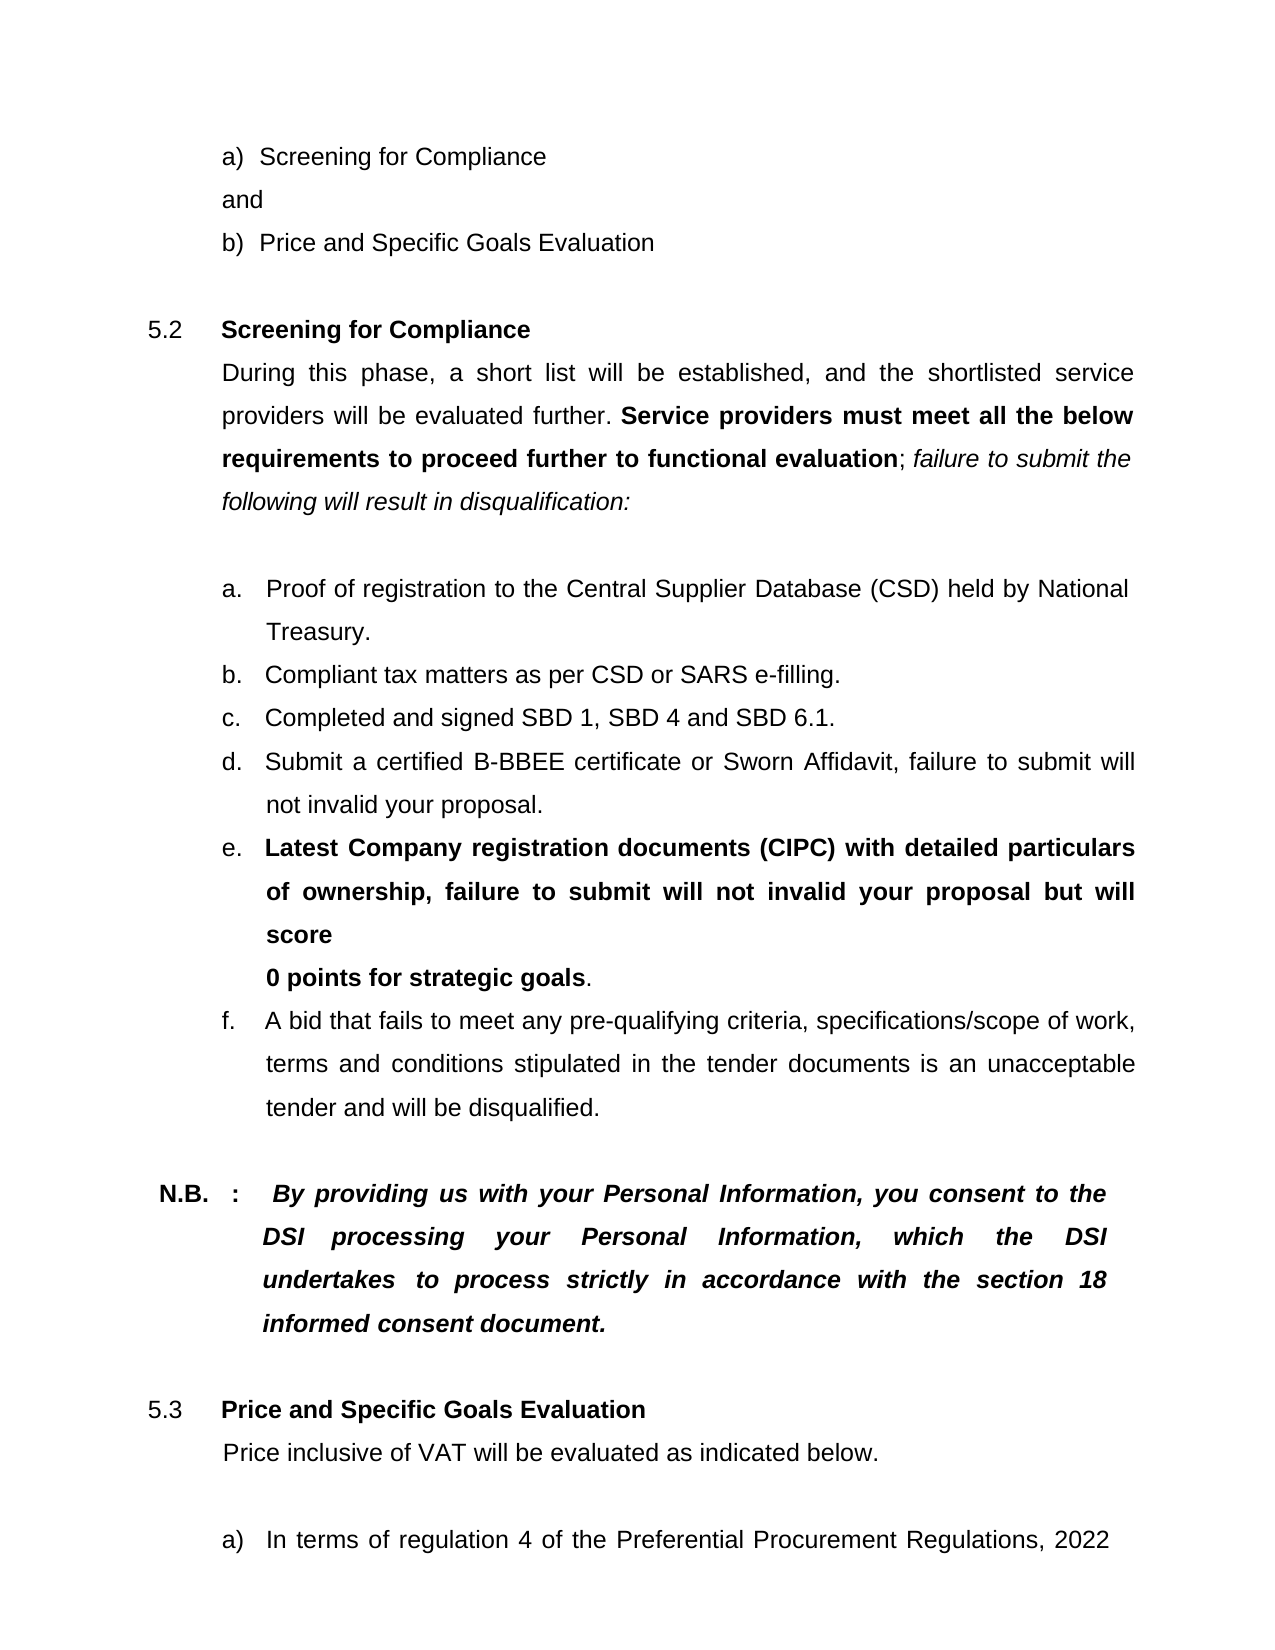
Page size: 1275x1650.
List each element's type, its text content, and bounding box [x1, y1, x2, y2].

text b) Price and Specific Goals Evaluation [222, 228, 661, 257]
text 0 points for strategic goals. [266, 963, 1144, 992]
text During this phase, a short list will be established, and the shortlisted service providers will be evaluated further. Service providers must meet all the below requirements to proceed further to functional evaluation; failure to submit the following will result in disqualification: [222, 358, 1134, 516]
text Treasury. [266, 617, 1144, 646]
text d. Submit a certified B-BBEE certificate or Sworn Affidavit, failure to submit will not invalid your proposal. [222, 747, 1136, 819]
text b. Compliant tax matters as per CSD or SARS e-filling. c. Completed and signed SBD 1, SBD 4 and SBD 6.1. [222, 660, 849, 732]
text a. Proof of registration to the Central Supplier Database (CSD) held by National [222, 574, 1136, 603]
text a) In terms of regulation 4 of the Preferential Procurement Regulations, 2022 [222, 1525, 1114, 1553]
text a) Screening for Compliance and [222, 142, 553, 214]
text 5.2 Screening for Compliance [148, 315, 1144, 343]
text N.B. : By providing us with your Personal Information, you consent to the DSI processing your Personal Information, which the DSI undertakes to process strictly in accordance with the section 18 informed consent document. [159, 1179, 1107, 1337]
text 5.3 Price and Specific Goals Evaluation [148, 1395, 1144, 1424]
text e. Latest Company registration documents (CIPC) with detailed particulars of ownership, failure to submit will not invalid your proposal but will score [222, 833, 1136, 948]
text Price inclusive of VAT will be evaluated as indicated below. [223, 1438, 881, 1467]
text f. A bid that fails to meet any pre-qualifying criteria, specifications/scope of work, terms and conditions stipulated in the tender documents is an unacceptable tender and will be disqualified. [222, 1006, 1136, 1121]
